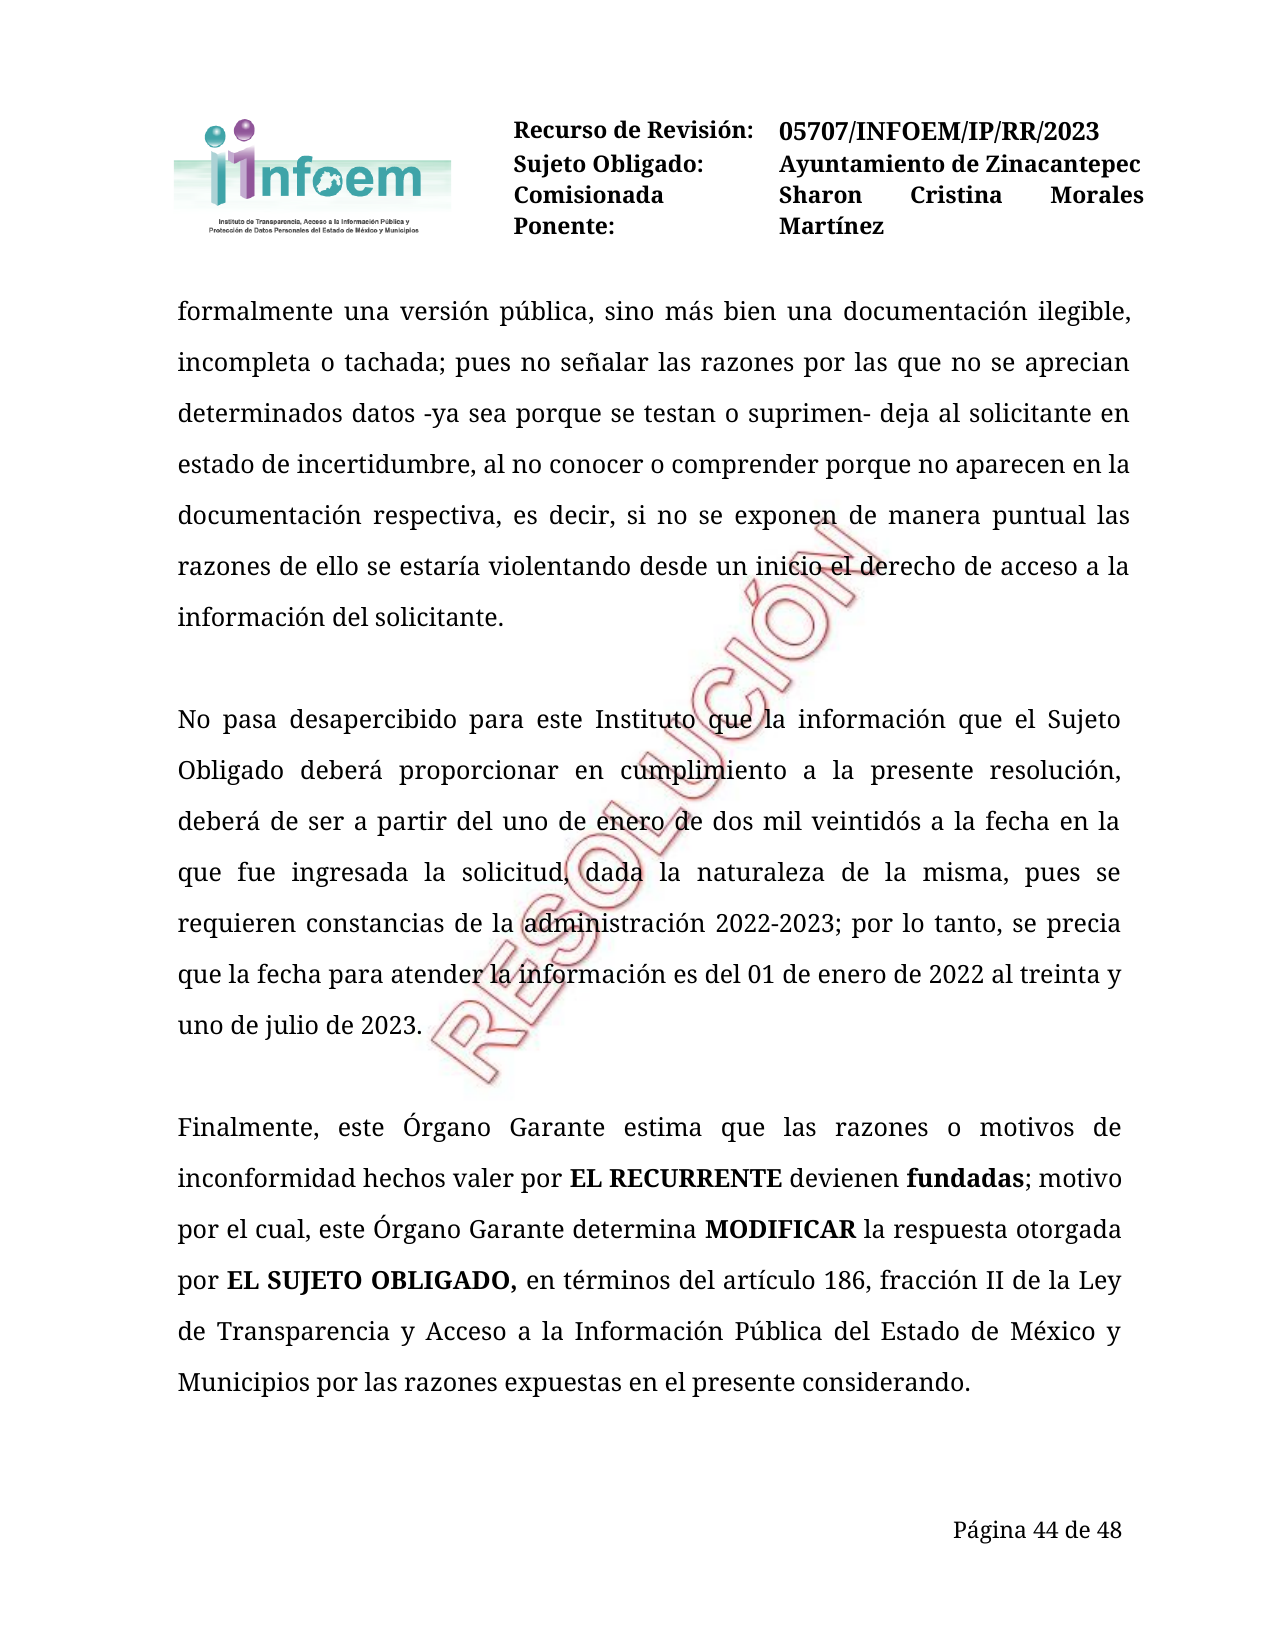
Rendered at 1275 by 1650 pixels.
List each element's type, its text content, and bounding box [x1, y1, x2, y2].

text Finalmente, este Órgano Garante estima que las razones o motivos de inconformidad hechos valer por EL RECURRENTE devienen fundadas; motivo por el cual, este Órgano Garante determina MODIFICAR la respuesta otorgada por EL SUJETO OBLIGADO, en términos del artículo 186, fracción II de la Ley de Transparencia y Acceso a la Información Pública del Estado de México y Municipios por las razones expuestas en el presente considerando. [177, 1110, 1122, 1399]
text No pasa desapercibido para este Instituto que la información que el Sujeto Obligado deberá proporcionar en cumplimiento a la presente resolución, deberá de ser a partir del uno de enero de dos mil veintidós a la fecha en la que fue ingresada la solicitud, dada la naturaleza de la misma, pues se requieren constancias de la administración 2022-2023; por lo tanto, se precia que la fecha para atender la información es del 01 de enero de 2022 al treinta y uno de julio de 2023. [177, 701, 1122, 1042]
picture [89, 100, 1215, 1601]
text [177, 293, 1132, 633]
